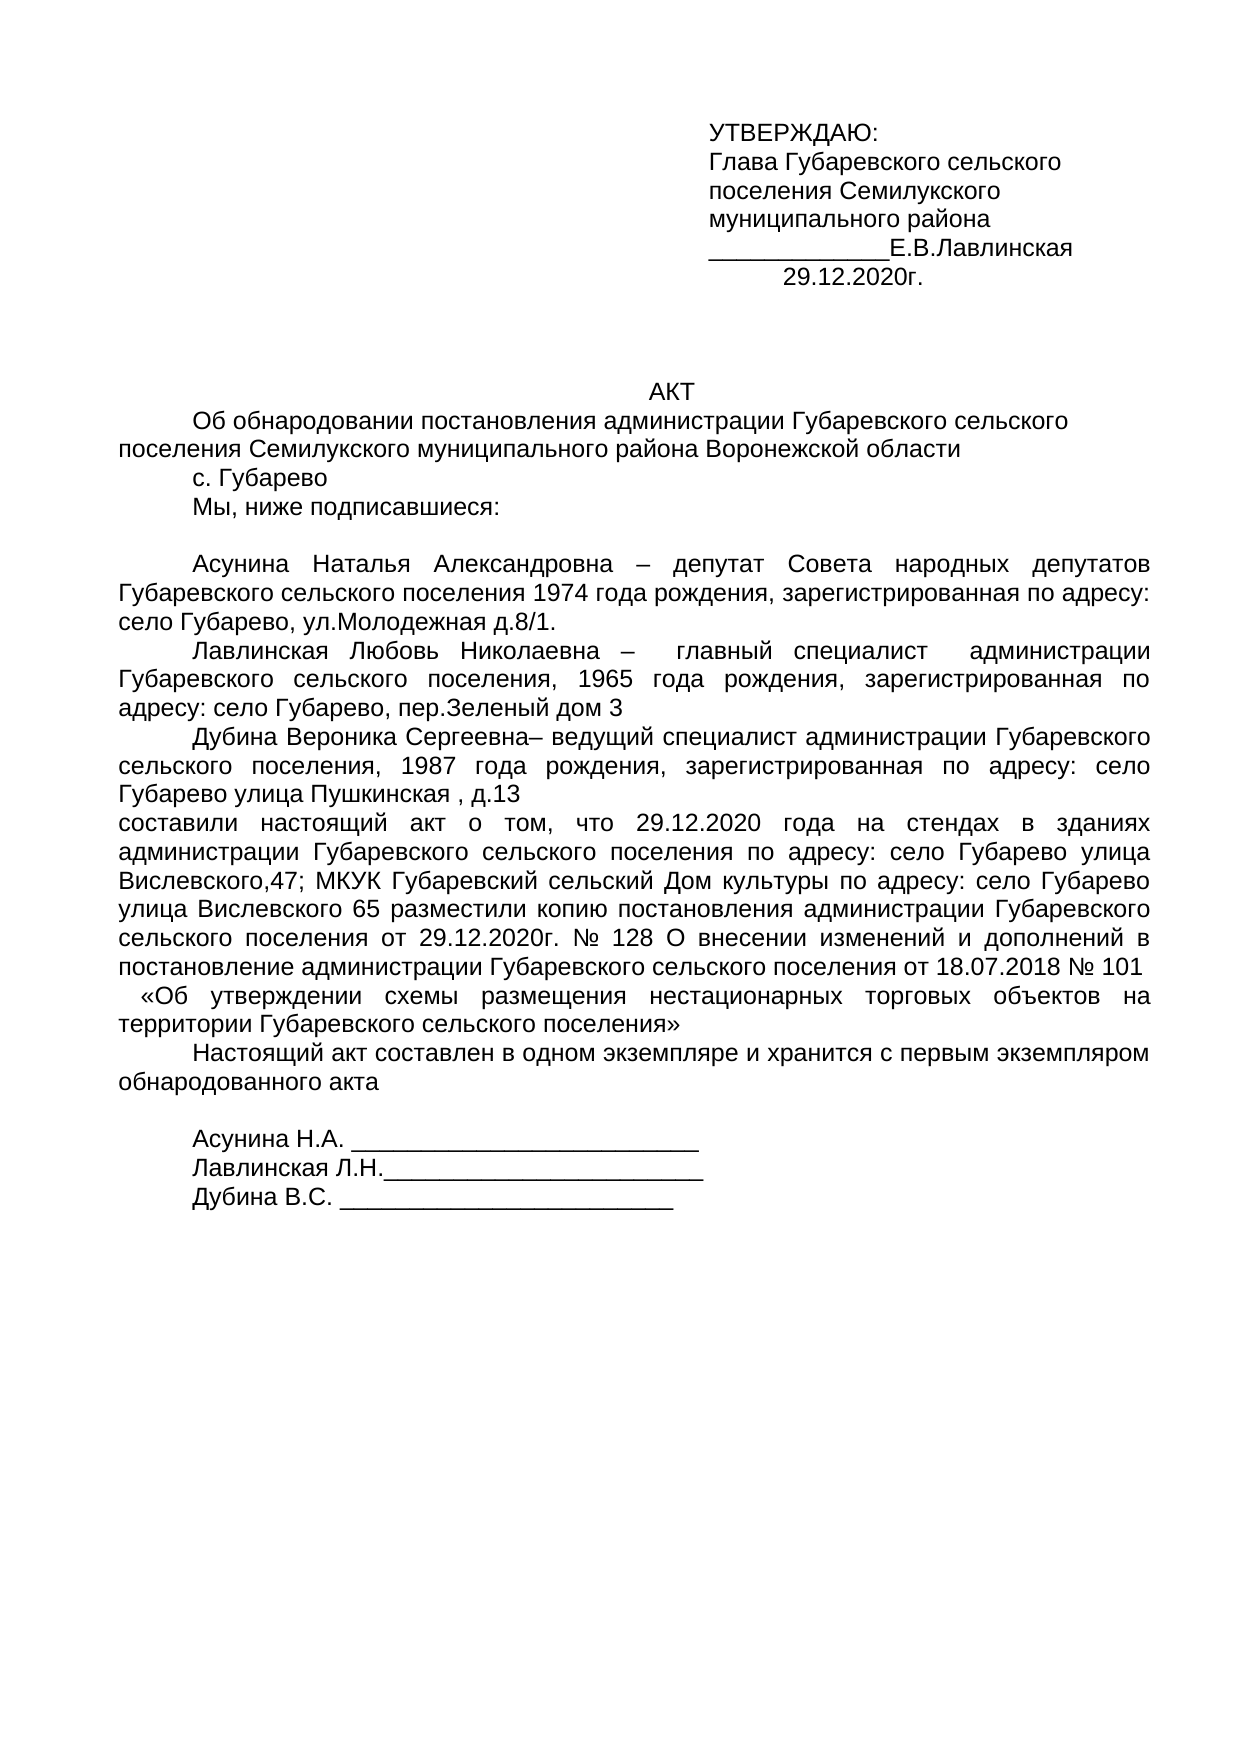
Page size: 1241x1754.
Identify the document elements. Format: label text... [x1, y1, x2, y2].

text Настоящий акт составлен в одном экземпляре и хранится с первым экземпляром обнародованного акта [118, 1038, 1152, 1096]
text Лавлинская Л.Н._______________________ [118, 1153, 1152, 1182]
text УТВЕРЖДАЮ: [709, 118, 1152, 147]
text «Об утверждении схемы размещения нестационарных торговых объектов на территории Губаревского сельского поселения» [118, 981, 1152, 1038]
text АКТ [118, 377, 1152, 406]
text составили настоящий акт о том, что 29.12.2020 года на стендах в зданиях администрации Губаревского сельского поселения по адресу: село Губарево улица Вислевского,47; МКУК Губаревский сельский Дом культуры по адресу: село Губарево улица Вислевского 65 разместили копию постановления администрации Губаревского сельского поселения от 29.12.2020г. № 128 О внесении изменений и дополнений в постановление администрации Губаревского сельского поселения от 18.07.2018 № 101 [118, 808, 1152, 981]
text 29.12.2020г. [709, 262, 1152, 291]
text Дубина В.С. ________________________ [118, 1182, 1152, 1211]
text Дубина Вероника Сергеевна– ведущий специалист администрации Губаревского сельского поселения, 1987 года рождения, зарегистрированная по адресу: село Губарево улица Пушкинская , д.13 [118, 722, 1152, 808]
text Асунина Наталья Александровна – депутат Совета народных депутатов Губаревского сельского поселения 1974 года рождения, зарегистрированная по адресу: село Губарево, ул.Молодежная д.8/1. [118, 549, 1152, 636]
text Лавлинская Любовь Николаевна – главный специалист администрации Губаревского сельского поселения, 1965 года рождения, зарегистрированная по адресу: село Губарево, пер.Зеленый дом 3 [118, 636, 1152, 722]
text Мы, ниже подписавшиеся: [118, 492, 1152, 521]
text с. Губарево [118, 463, 1152, 492]
text Асунина Н.А. _________________________ [118, 1124, 1152, 1153]
text Глава Губаревского сельского поселения Семилукского муниципального района _____________Е.В.Лавлинская [709, 147, 1152, 262]
text Об обнародовании постановления администрации Губаревского сельского поселения Семилукского муниципального района Воронежской области [118, 406, 1152, 463]
